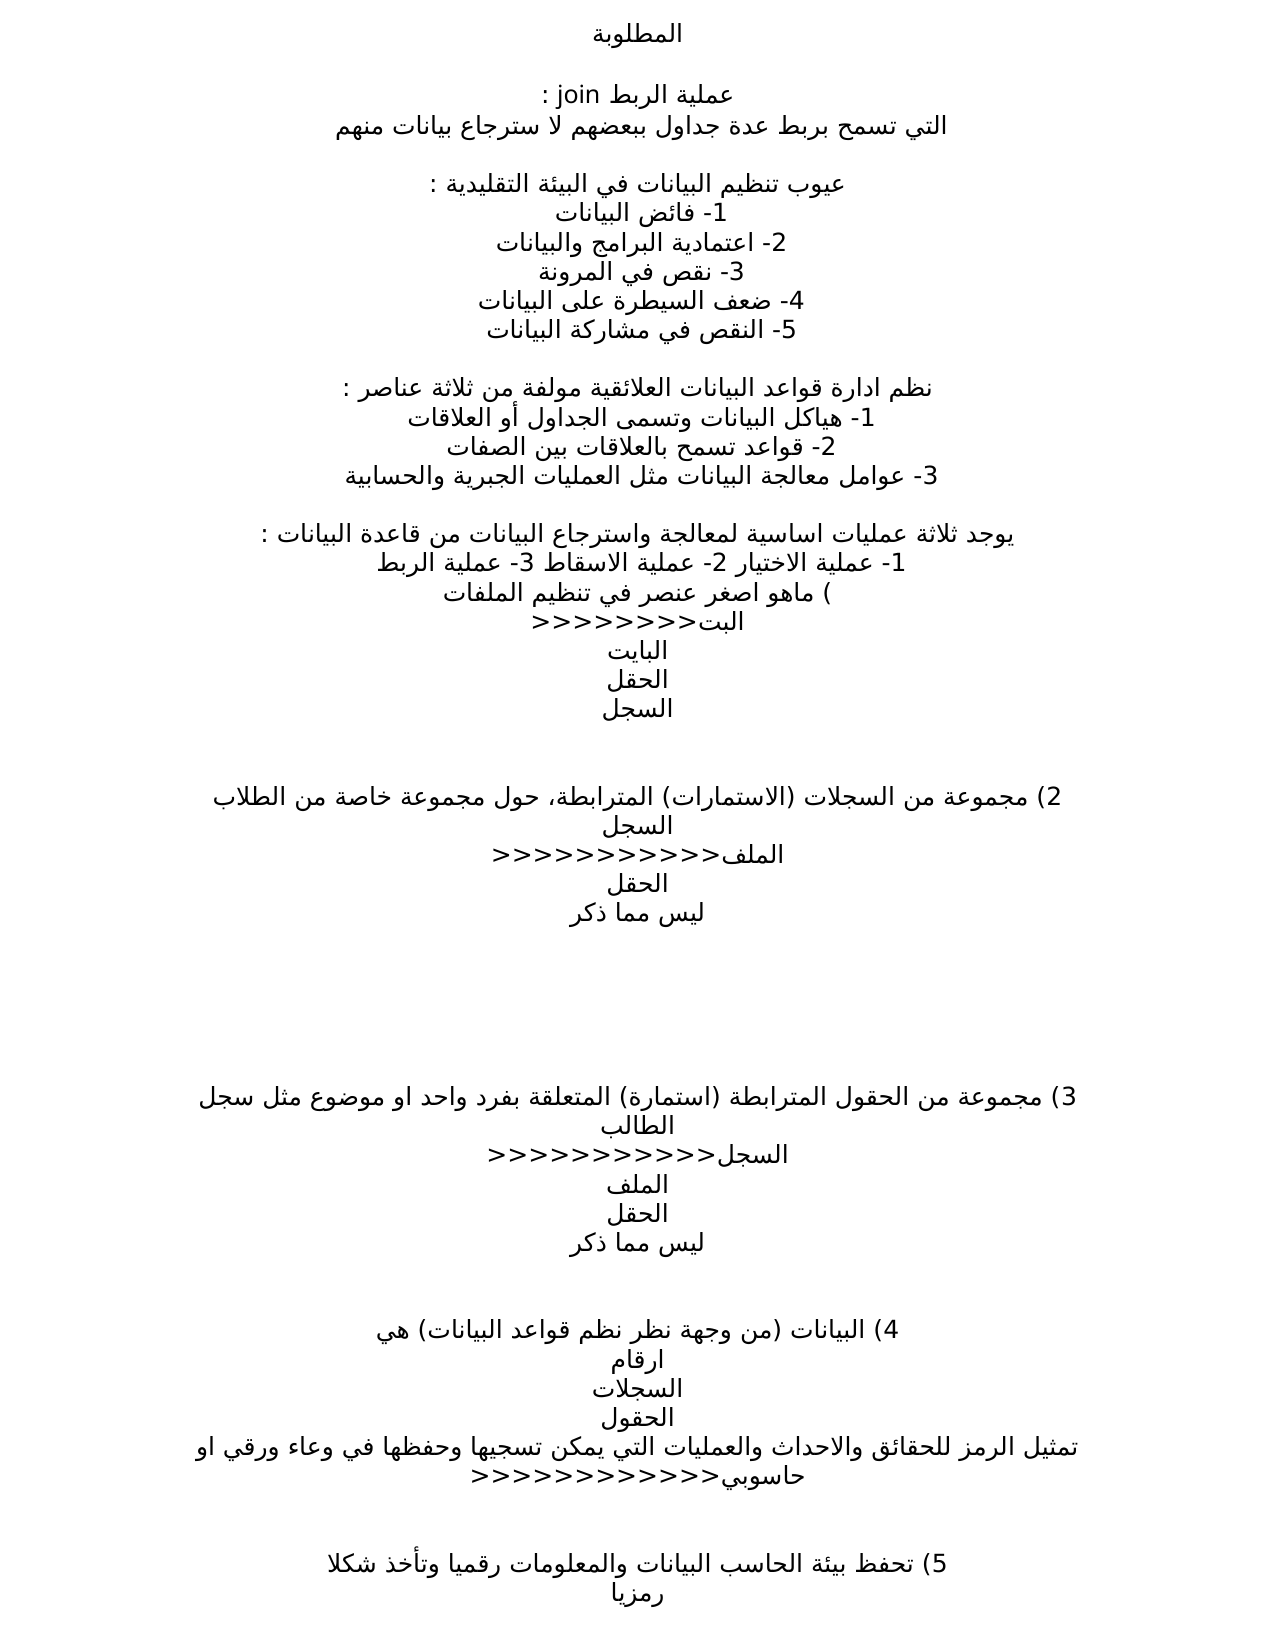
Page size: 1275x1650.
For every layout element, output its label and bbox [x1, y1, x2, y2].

text [187, 1053, 1087, 1607]
text [187, 19, 1087, 985]
